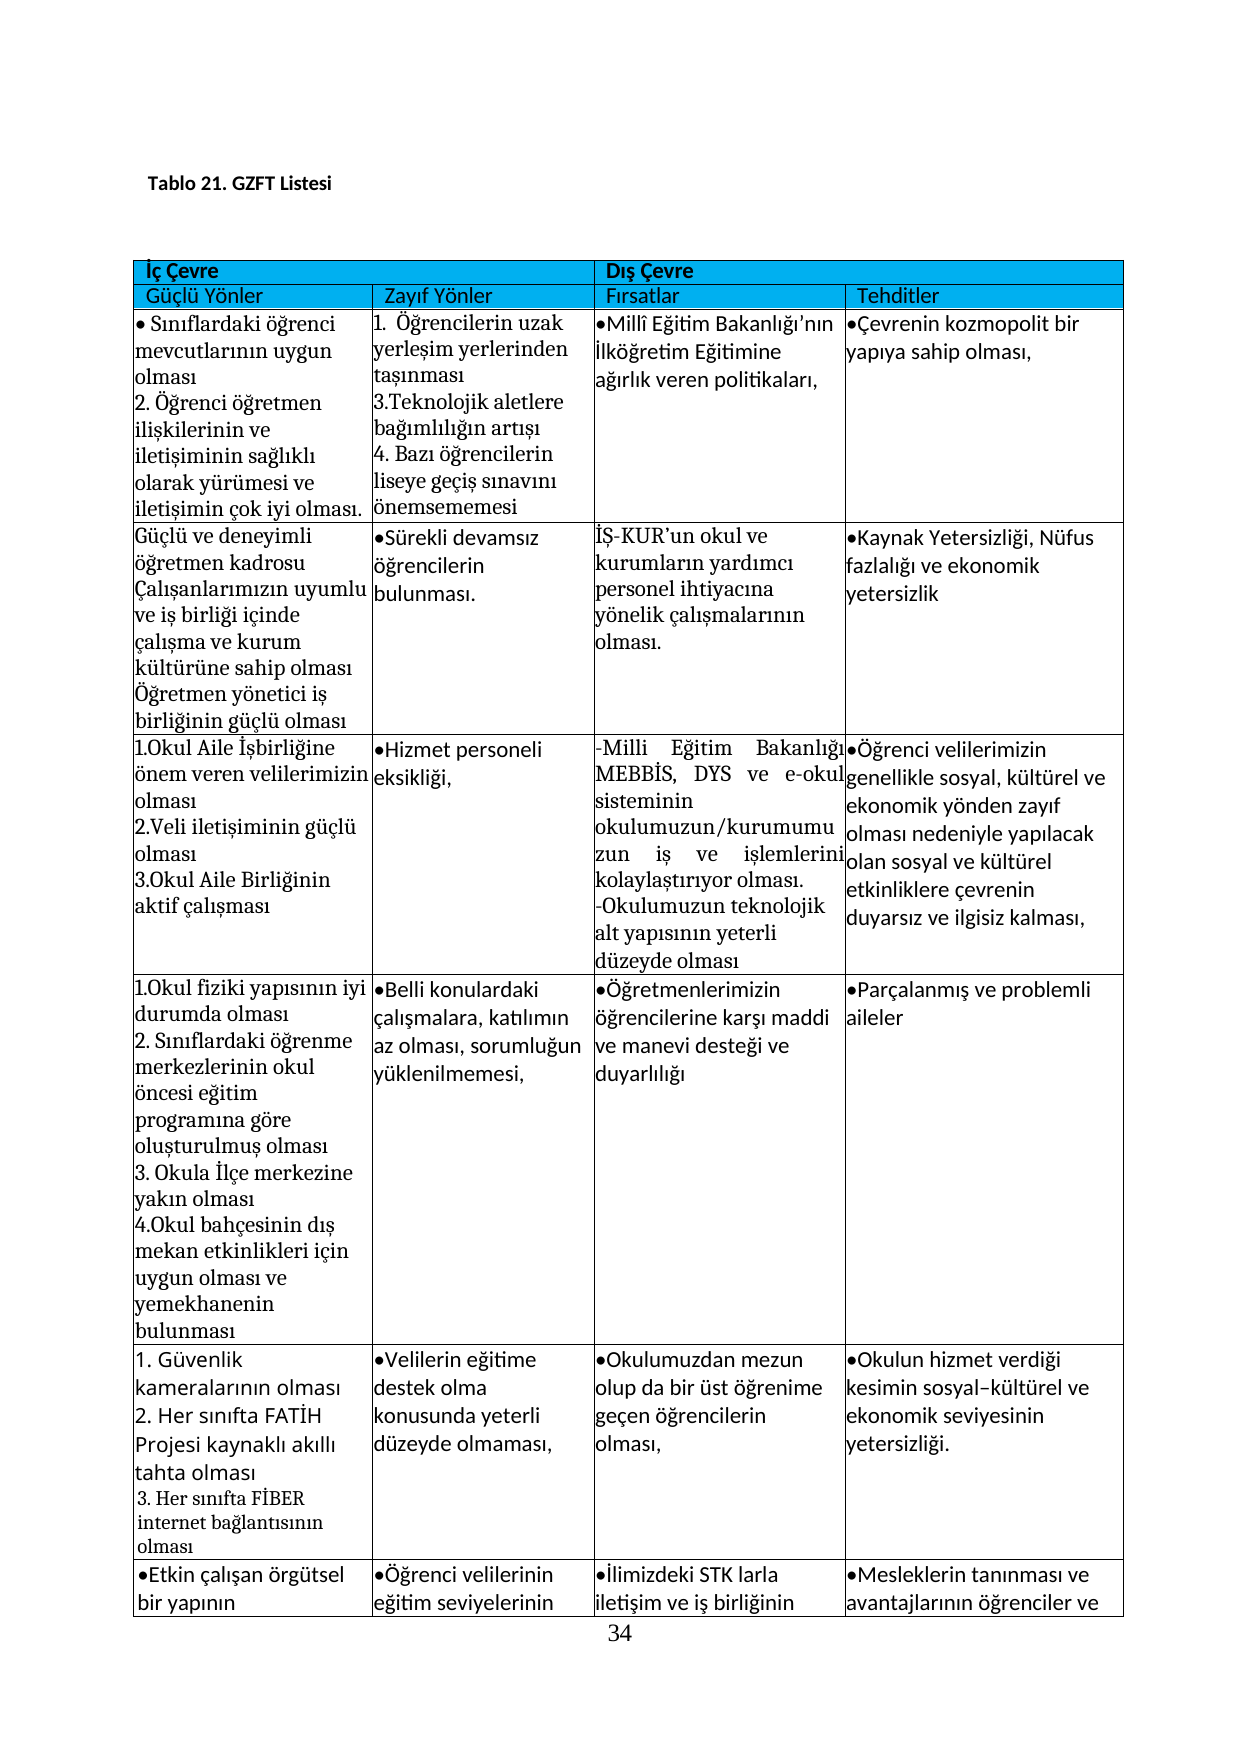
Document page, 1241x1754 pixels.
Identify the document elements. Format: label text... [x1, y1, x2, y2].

table_cell Tehditler [846, 285, 1123, 308]
table_cell •Millî Eğitim Bakanlığı’nın İlköğretim Eğitimine ağırlık veren politikaları, [595, 310, 845, 522]
table_cell •Hizmet personeli eksikliği, [373, 735, 594, 974]
table_cell Zayıf Yönler [373, 285, 594, 308]
table_cell •Öğrenci velilerimizin genellikle sosyal, kültürel ve ekonomik yönden zayıf olması nedeniyle yapılacak olan sosyal ve kültürel etkinliklere çevrenin duyarsız ve ilgisiz kalması, [846, 735, 1123, 974]
table_cell 1.Okul Aile İşbirliğine önem veren velilerimizin olması 2.Veli iletişiminin güçlü olması 3.Okul Aile Birliğinin aktif çalışması [134, 735, 372, 974]
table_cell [134, 1560, 372, 1616]
table_cell Güçlü Yönler [134, 285, 372, 308]
text Tablo 21. GZFT Listesi [148, 171, 1198, 196]
table_cell Güçlü ve deneyimli öğretmen kadrosu Çalışanlarımızın uyumlu ve iş birliği içinde çalışma ve kurum kültürüne sahip olması Öğretmen yönetici iş birliğinin güçlü olması [134, 523, 372, 734]
table_cell •Okulun hizmet verdiği kesimin sosyal–kültürel ve ekonomik seviyesinin yetersizliği. [846, 1345, 1123, 1559]
table_cell 1. Güvenlik kameralarının olması 2. Her sınıfta FATİH Projesi kaynaklı akıllı tahta olması 3. Her sınıfta FİBER internet bağlantısının olması [134, 1345, 372, 1559]
table_cell •Çevrenin kozmopolit bir yapıya sahip olması, [846, 310, 1123, 522]
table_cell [373, 1560, 594, 1616]
table_cell •Okulumuzdan mezun olup da bir üst öğrenime geçen öğrencilerin olması, [595, 1345, 845, 1559]
table_cell İŞ-KUR’un okul ve kurumların yardımcı personel ihtiyacına yönelik çalışmalarının olması. [595, 523, 845, 734]
table_cell -Milli Eğitim Bakanlığı MEBBİS, DYS ve e-okul sisteminin okulumuzun/kurumumuzun iş ve işlemlerini kolaylaştırıyor olması. -Okulumuzun teknolojik alt yapısının yeterli düzeyde olması [595, 735, 845, 974]
table_header İç Çevre [134, 261, 594, 284]
table_cell •Belli konulardaki çalışmalara, katılımın az olması, sorumluğun yüklenilmemesi, [373, 975, 594, 1344]
table_cell 1.Okul fiziki yapısının iyi durumda olması 2. Sınıflardaki öğrenme merkezlerinin okul öncesi eğitim programına göre oluşturulmuş olması 3. Okula İlçe merkezine yakın olması 4.Okul bahçesinin dış mekan etkinlikleri için uygun olması ve yemekhanenin bulunması [134, 975, 372, 1344]
table_cell •Kaynak Yetersizliği, Nüfus fazlalığı ve ekonomik yetersizlik [846, 523, 1123, 734]
table_cell •Velilerin eğitime destek olma konusunda yeterli düzeyde olmaması, [373, 1345, 594, 1559]
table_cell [595, 1560, 845, 1616]
table_cell •Sürekli devamsız öğrencilerin bulunması. [373, 523, 594, 734]
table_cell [846, 1560, 1123, 1616]
table_cell 1. Öğrencilerin uzak yerleşim yerlerinden taşınması 3.Teknolojik aletlere bağımlılığın artışı 4. Bazı öğrencilerin liseye geçiş sınavını önemsememesi [373, 310, 594, 522]
table_cell •Parçalanmış ve problemli aileler [846, 975, 1123, 1344]
table_cell • Sınıflardaki öğrenci mevcutlarının uygun olması 2. Öğrenci öğretmen ilişkilerinin ve iletişiminin sağlıklı olarak yürümesi ve iletişimin çok iyi olması. [134, 310, 372, 522]
table_header Dış Çevre [595, 261, 1123, 284]
table_cell Fırsatlar [595, 285, 845, 308]
table_cell •Öğretmenlerimizin öğrencilerine karşı maddi ve manevi desteği ve duyarlılığı [595, 975, 845, 1344]
